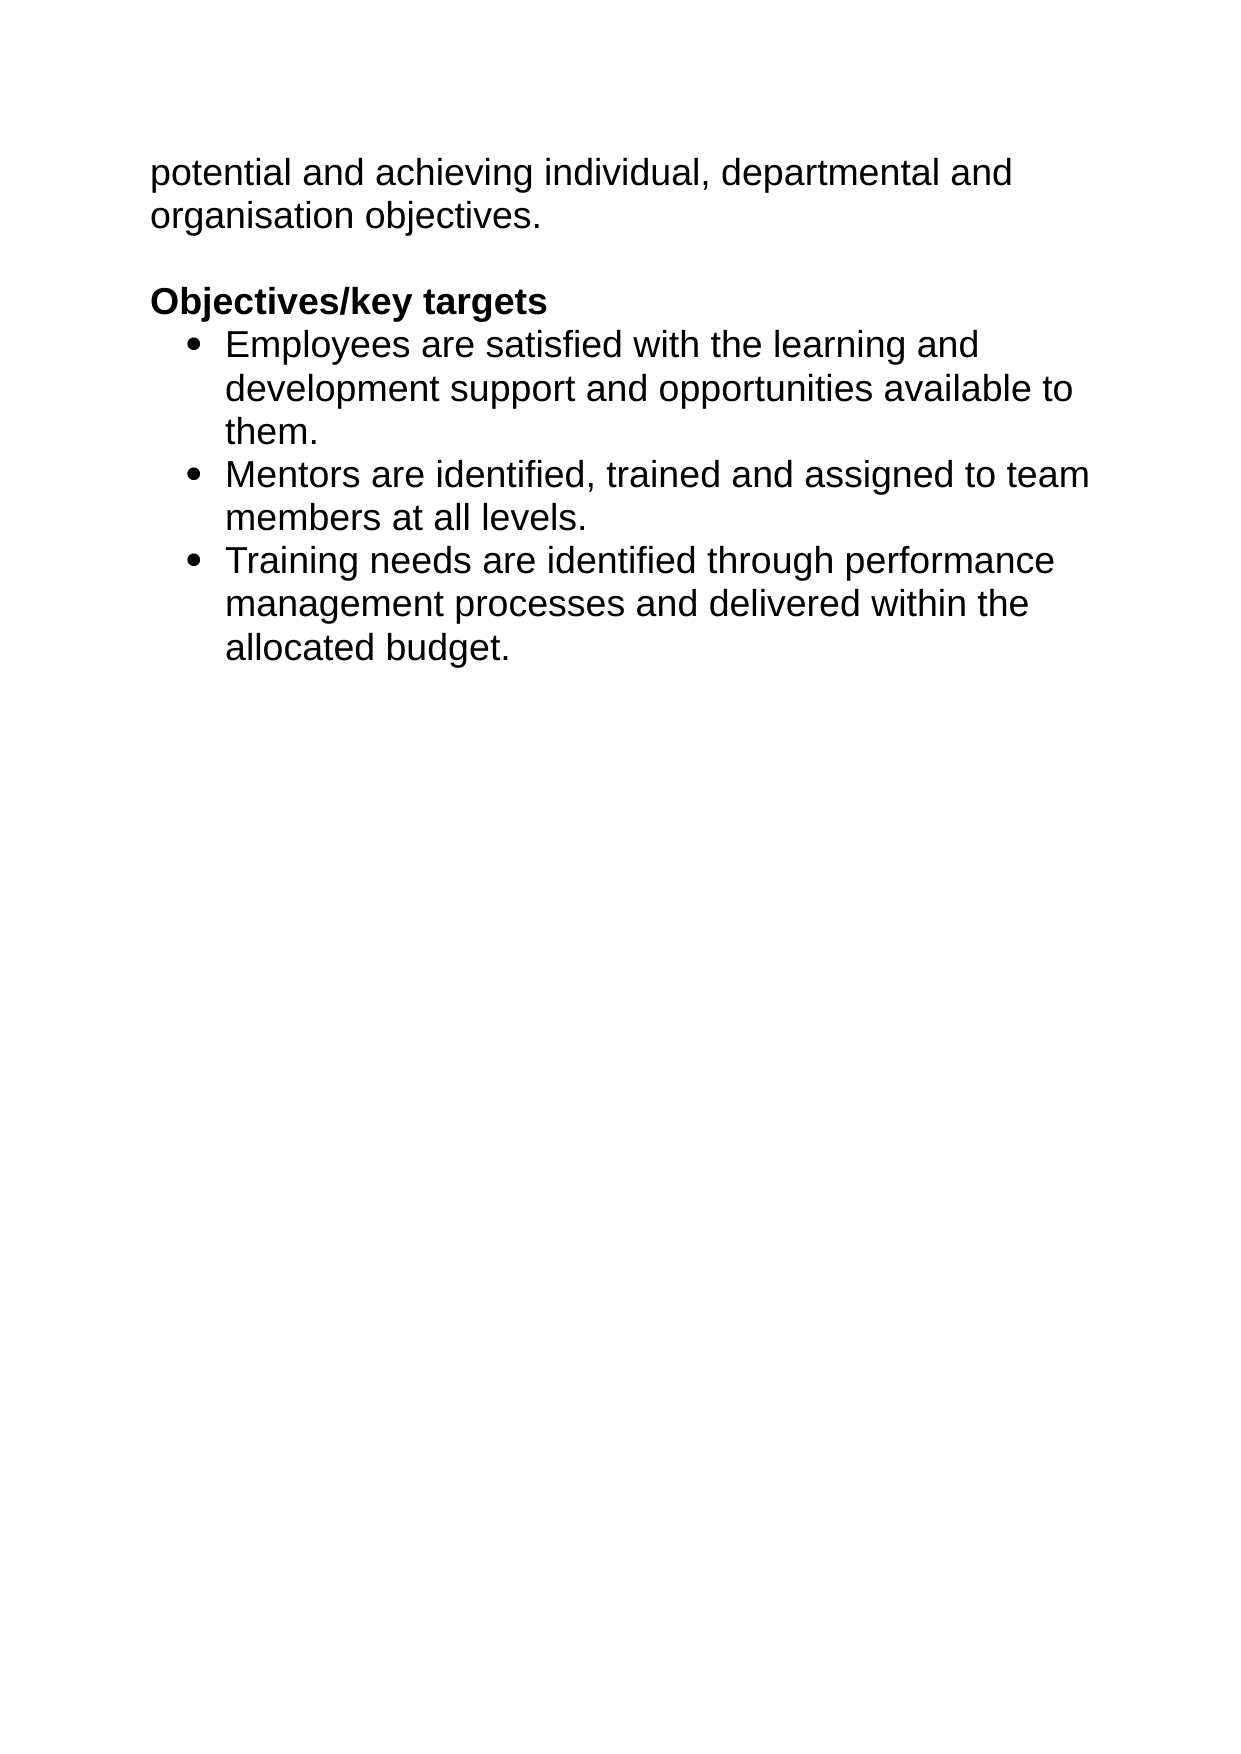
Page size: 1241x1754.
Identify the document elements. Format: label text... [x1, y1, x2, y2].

text Objectives/key targets [150, 279, 1090, 322]
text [150, 150, 1090, 236]
list Training needs are identified through performance management processes and delivered within the allocated budget. [187, 538, 1090, 668]
list Mentors are identified, trained and assigned to team members at all levels. [187, 452, 1090, 538]
list Employees are satisfied with the learning and development support and opportunities available to them. [187, 322, 1090, 452]
